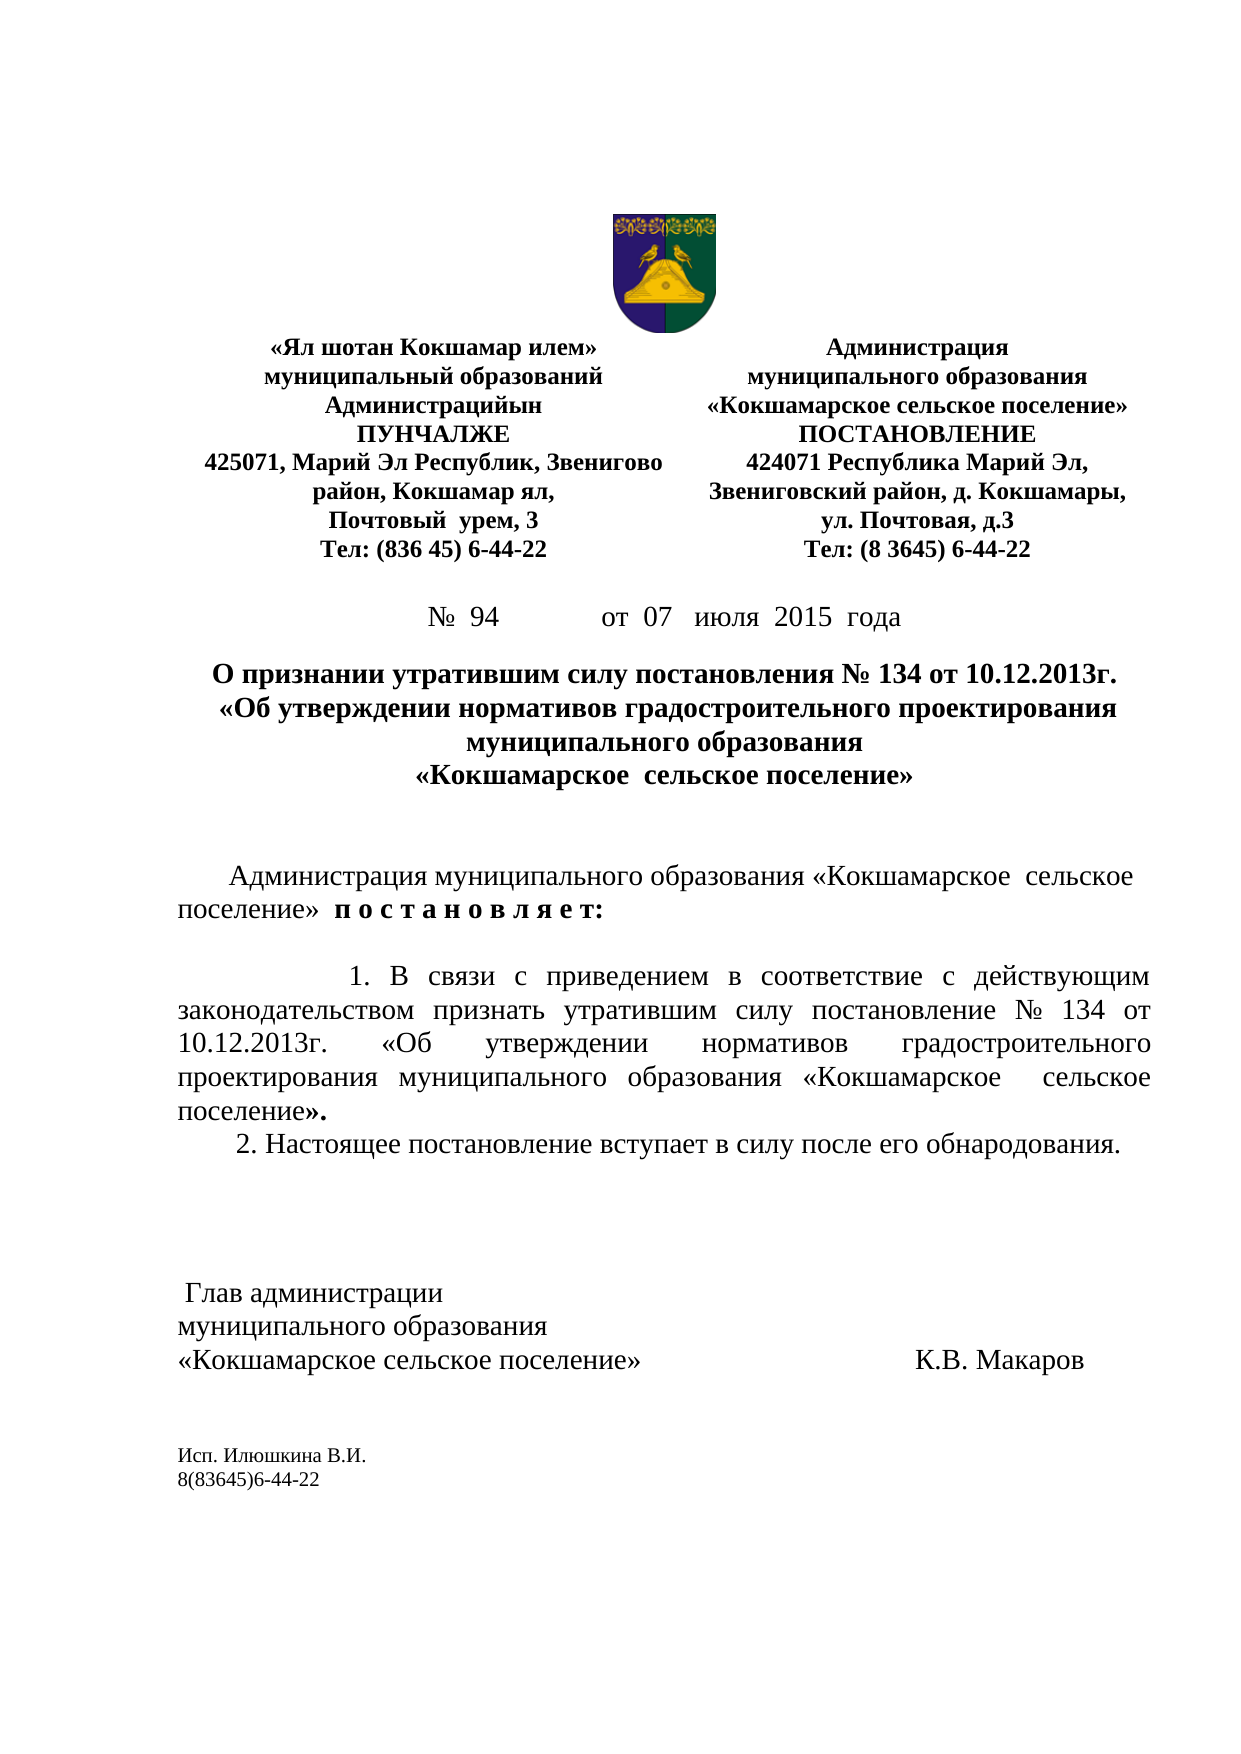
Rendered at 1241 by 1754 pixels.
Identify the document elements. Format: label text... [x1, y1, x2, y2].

text «Кокшамарское сельское поселение» К.В. Макаров [177, 1342, 1152, 1376]
text «Кокшамарское сельское поселение» [177, 757, 1152, 791]
text «Об утверждении нормативов градостроительного проектирования муниципального образования [177, 690, 1152, 757]
text Глав администрации [177, 1275, 1152, 1308]
table_header «Ял шотан Кокшамар илем» муниципальный образований Администрацийын ПУНЧАЛЖЕ 425071, Марий Эл Республик, Звенигово район, Кокшамар ял, Почтовый урем, 3 Тел: (836 45) 6-44-22 [177, 333, 690, 575]
text О признании утратившим силу постановления № 134 от 10.12.2013г. [177, 657, 1152, 690]
text 1. В связи с приведением в соответствие с действующим законодательством признать утратившим силу постановление № 134 от 10.12.2013г. «Об утверждении нормативов градостроительного проектирования муниципального образования «Кокшамарское сельское поселение». [177, 958, 1152, 1126]
text Исп. Илюшкина В.И. [177, 1443, 1152, 1467]
text 8(83645)6-44-22 [177, 1467, 1152, 1491]
text 2. Настоящее постановление вступает в силу после его обнародования. [177, 1126, 1152, 1160]
text Администрация муниципального образования «Кокшамарское сельское поселение» п о с т а н о в л я е т: [177, 858, 1152, 925]
text № 94 от 07 июля 2015 года [177, 599, 1152, 632]
text муниципального образования [177, 1308, 1152, 1342]
table_header Администрация муниципального образования «Кокшамарское сельское поселение» ПОСТАНОВЛЕНИЕ 424071 Республика Марий Эл, Звениговский район, д. Кокшамары, ул. Почтовая, д.3 Тел: (8 3645) 6-44-22 [690, 333, 1145, 575]
